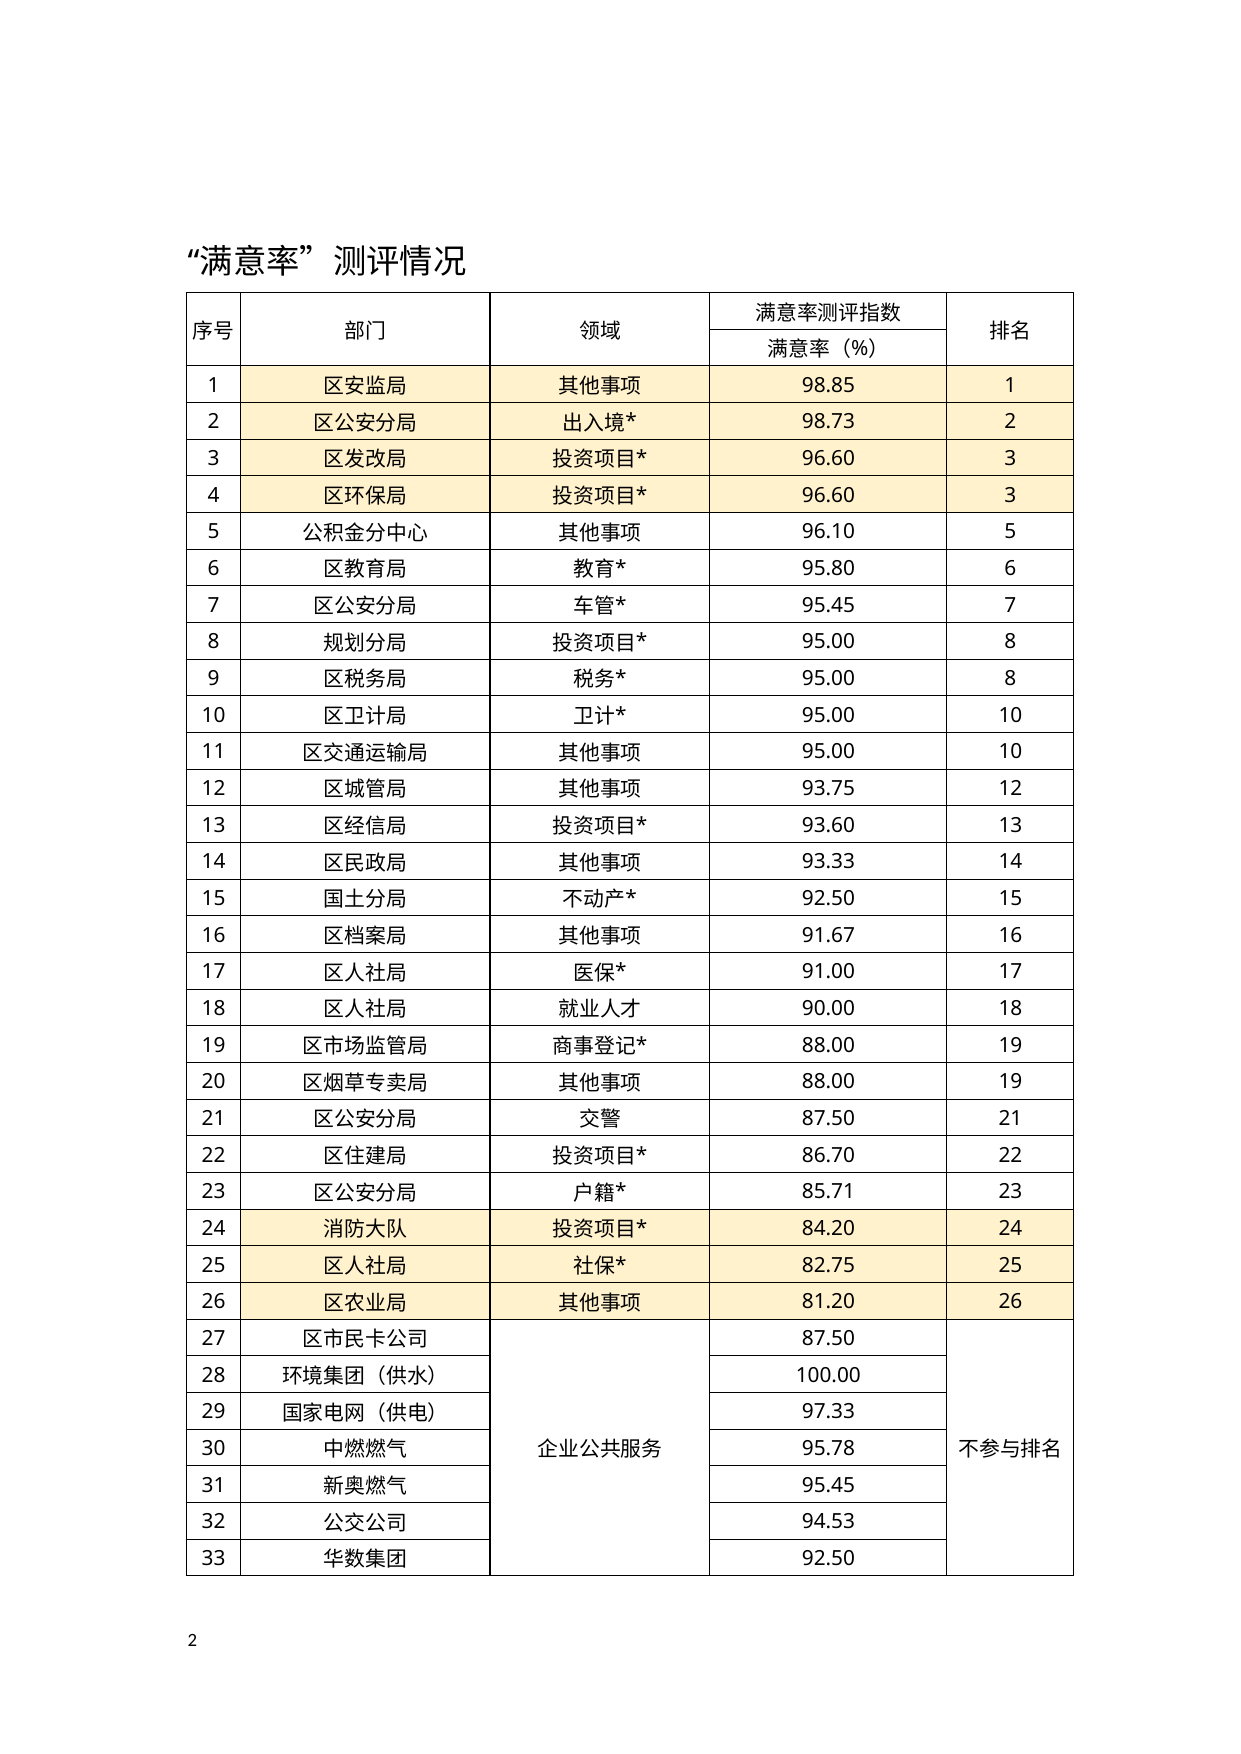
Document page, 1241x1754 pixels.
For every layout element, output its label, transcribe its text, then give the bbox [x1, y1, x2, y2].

table_header 序号 [187, 293, 240, 365]
table_cell 25 [187, 1246, 240, 1282]
table_cell 22 [187, 1136, 240, 1172]
table_cell 其他事项 [491, 916, 709, 952]
table_cell 33 [187, 1540, 240, 1575]
table_cell 区人社局 [241, 990, 489, 1025]
table_cell 90.00 [710, 990, 946, 1025]
table_cell 卫计* [491, 696, 709, 732]
table_cell 94.53 [710, 1503, 946, 1539]
table_cell 教育* [491, 550, 709, 585]
table_cell 15 [187, 880, 240, 915]
table_cell 17 [947, 953, 1073, 989]
table_cell 22 [947, 1136, 1073, 1172]
table_cell 88.00 [710, 1026, 946, 1062]
table_cell 19 [947, 1063, 1073, 1099]
table_cell 84.20 [710, 1210, 946, 1245]
table_cell 2 [187, 403, 240, 439]
table_cell 26 [947, 1283, 1073, 1319]
table_cell 5 [187, 513, 240, 549]
table_cell 税务* [491, 660, 709, 695]
table_cell 区民政局 [241, 843, 489, 879]
table_cell 12 [187, 770, 240, 805]
table_cell 其他事项 [491, 1283, 709, 1319]
table_cell 投资项目* [491, 1210, 709, 1245]
table_cell 华数集团 [241, 1540, 489, 1575]
table_cell 25 [947, 1246, 1073, 1282]
table_cell 20 [187, 1063, 240, 1099]
table_cell 区人社局 [241, 953, 489, 989]
table_cell 95.00 [710, 696, 946, 732]
table_cell 投资项目* [491, 476, 709, 512]
table_cell 23 [947, 1173, 1073, 1209]
table_cell 医保* [491, 953, 709, 989]
table_cell 环境集团（供水） [241, 1356, 489, 1392]
table_cell 28 [187, 1356, 240, 1392]
table_cell 91.67 [710, 916, 946, 952]
table_cell 区烟草专卖局 [241, 1063, 489, 1099]
table_cell 23 [187, 1173, 240, 1209]
table_cell 95.45 [710, 586, 946, 622]
table_cell 公积金分中心 [241, 513, 489, 549]
table_cell 92.50 [710, 880, 946, 915]
table_cell 投资项目* [491, 1136, 709, 1172]
table_cell 商事登记* [491, 1026, 709, 1062]
table_cell 18 [187, 990, 240, 1025]
table_cell 其他事项 [491, 366, 709, 402]
table_cell 15 [947, 880, 1073, 915]
table_cell 27 [187, 1320, 240, 1355]
table_cell 2 [947, 403, 1073, 439]
table_cell 户籍* [491, 1173, 709, 1209]
table_cell 95.45 [710, 1466, 946, 1502]
table_cell 95.00 [710, 733, 946, 769]
table_cell 10 [187, 696, 240, 732]
table_cell 其他事项 [491, 733, 709, 769]
table_cell 97.33 [710, 1393, 946, 1429]
table_cell 24 [947, 1210, 1073, 1245]
table_cell 10 [947, 696, 1073, 732]
table_cell 投资项目* [491, 623, 709, 659]
table_cell 21 [187, 1100, 240, 1135]
table_cell 不参与排名 [947, 1320, 1073, 1575]
table_cell 14 [187, 843, 240, 879]
table_cell 车管* [491, 586, 709, 622]
table_cell 96.10 [710, 513, 946, 549]
table_cell 82.75 [710, 1246, 946, 1282]
table_cell 17 [187, 953, 240, 989]
table_cell 其他事项 [491, 843, 709, 879]
table_cell 区市民卡公司 [241, 1320, 489, 1355]
table_cell 企业公共服务 [491, 1320, 709, 1575]
table_cell 区交通运输局 [241, 733, 489, 769]
table_cell 交警 [491, 1100, 709, 1135]
table_cell 国家电网（供电） [241, 1393, 489, 1429]
table_cell 区发改局 [241, 440, 489, 475]
table_cell 29 [187, 1393, 240, 1429]
table_cell 其他事项 [491, 1063, 709, 1099]
table_cell 5 [947, 513, 1073, 549]
table_cell 区教育局 [241, 550, 489, 585]
table_cell 98.85 [710, 366, 946, 402]
table_cell 区经信局 [241, 806, 489, 842]
table_cell 区环保局 [241, 476, 489, 512]
table_cell 85.71 [710, 1173, 946, 1209]
table_cell 12 [947, 770, 1073, 805]
table_cell 规划分局 [241, 623, 489, 659]
table_cell 出入境* [491, 403, 709, 439]
table_cell 95.78 [710, 1430, 946, 1465]
table_cell 95.00 [710, 623, 946, 659]
table_cell 其他事项 [491, 513, 709, 549]
table_cell 区公安分局 [241, 586, 489, 622]
table_cell 9 [187, 660, 240, 695]
table_cell 93.60 [710, 806, 946, 842]
table_cell 93.33 [710, 843, 946, 879]
table_cell 16 [187, 916, 240, 952]
table_cell 100.00 [710, 1356, 946, 1392]
table_cell 8 [947, 623, 1073, 659]
table_cell 96.60 [710, 476, 946, 512]
table_cell 8 [947, 660, 1073, 695]
table_cell 投资项目* [491, 806, 709, 842]
table_cell 7 [187, 586, 240, 622]
table_cell 19 [947, 1026, 1073, 1062]
table_cell 6 [187, 550, 240, 585]
table_cell 7 [947, 586, 1073, 622]
table_cell 1 [947, 366, 1073, 402]
table_cell 区农业局 [241, 1283, 489, 1319]
list “满意率”测评情况 [187, 227, 1053, 292]
table_cell 10 [947, 733, 1073, 769]
table_cell 18 [947, 990, 1073, 1025]
table_cell 32 [187, 1503, 240, 1539]
table_cell 88.00 [710, 1063, 946, 1099]
table_cell 区档案局 [241, 916, 489, 952]
table_cell 区住建局 [241, 1136, 489, 1172]
table_cell 95.80 [710, 550, 946, 585]
table_cell 消防大队 [241, 1210, 489, 1245]
table_cell 24 [187, 1210, 240, 1245]
table_cell 区公安分局 [241, 1100, 489, 1135]
table_cell 区公安分局 [241, 1173, 489, 1209]
table_cell 13 [947, 806, 1073, 842]
table_cell 区卫计局 [241, 696, 489, 732]
table_cell 87.50 [710, 1100, 946, 1135]
table_cell 13 [187, 806, 240, 842]
table_cell 社保* [491, 1246, 709, 1282]
table_cell 87.50 [710, 1320, 946, 1355]
table_cell 新奥燃气 [241, 1466, 489, 1502]
table_cell 95.00 [710, 660, 946, 695]
table_cell 93.75 [710, 770, 946, 805]
table_cell 区市场监管局 [241, 1026, 489, 1062]
table_cell 96.60 [710, 440, 946, 475]
table_cell 满意率（%） [710, 330, 946, 365]
table_cell 区安监局 [241, 366, 489, 402]
table_cell 区人社局 [241, 1246, 489, 1282]
table_cell 16 [947, 916, 1073, 952]
table_cell 国土分局 [241, 880, 489, 915]
table_cell 30 [187, 1430, 240, 1465]
table_cell 19 [187, 1026, 240, 1062]
table_cell 就业人才 [491, 990, 709, 1025]
table_cell 其他事项 [491, 770, 709, 805]
table_cell 区公安分局 [241, 403, 489, 439]
table_header 部门 [241, 293, 489, 365]
table_cell 4 [187, 476, 240, 512]
table_cell 31 [187, 1466, 240, 1502]
table_cell 26 [187, 1283, 240, 1319]
table_cell 91.00 [710, 953, 946, 989]
table_header 满意率测评指数 [710, 293, 946, 329]
table_cell 区城管局 [241, 770, 489, 805]
table_cell 21 [947, 1100, 1073, 1135]
table_cell 3 [947, 440, 1073, 475]
table_cell 投资项目* [491, 440, 709, 475]
table_header 领域 [491, 293, 709, 365]
table_cell 公交公司 [241, 1503, 489, 1539]
table_cell 86.70 [710, 1136, 946, 1172]
table_cell 92.50 [710, 1540, 946, 1575]
table_cell 不动产* [491, 880, 709, 915]
table_cell 3 [187, 440, 240, 475]
table_cell 1 [187, 366, 240, 402]
table_cell 8 [187, 623, 240, 659]
table_cell 98.73 [710, 403, 946, 439]
table_header 排名 [947, 293, 1073, 365]
table_cell 14 [947, 843, 1073, 879]
table_cell 3 [947, 476, 1073, 512]
table_cell 中燃燃气 [241, 1430, 489, 1465]
table_cell 11 [187, 733, 240, 769]
table_cell 6 [947, 550, 1073, 585]
table_cell 81.20 [710, 1283, 946, 1319]
table_cell 区税务局 [241, 660, 489, 695]
